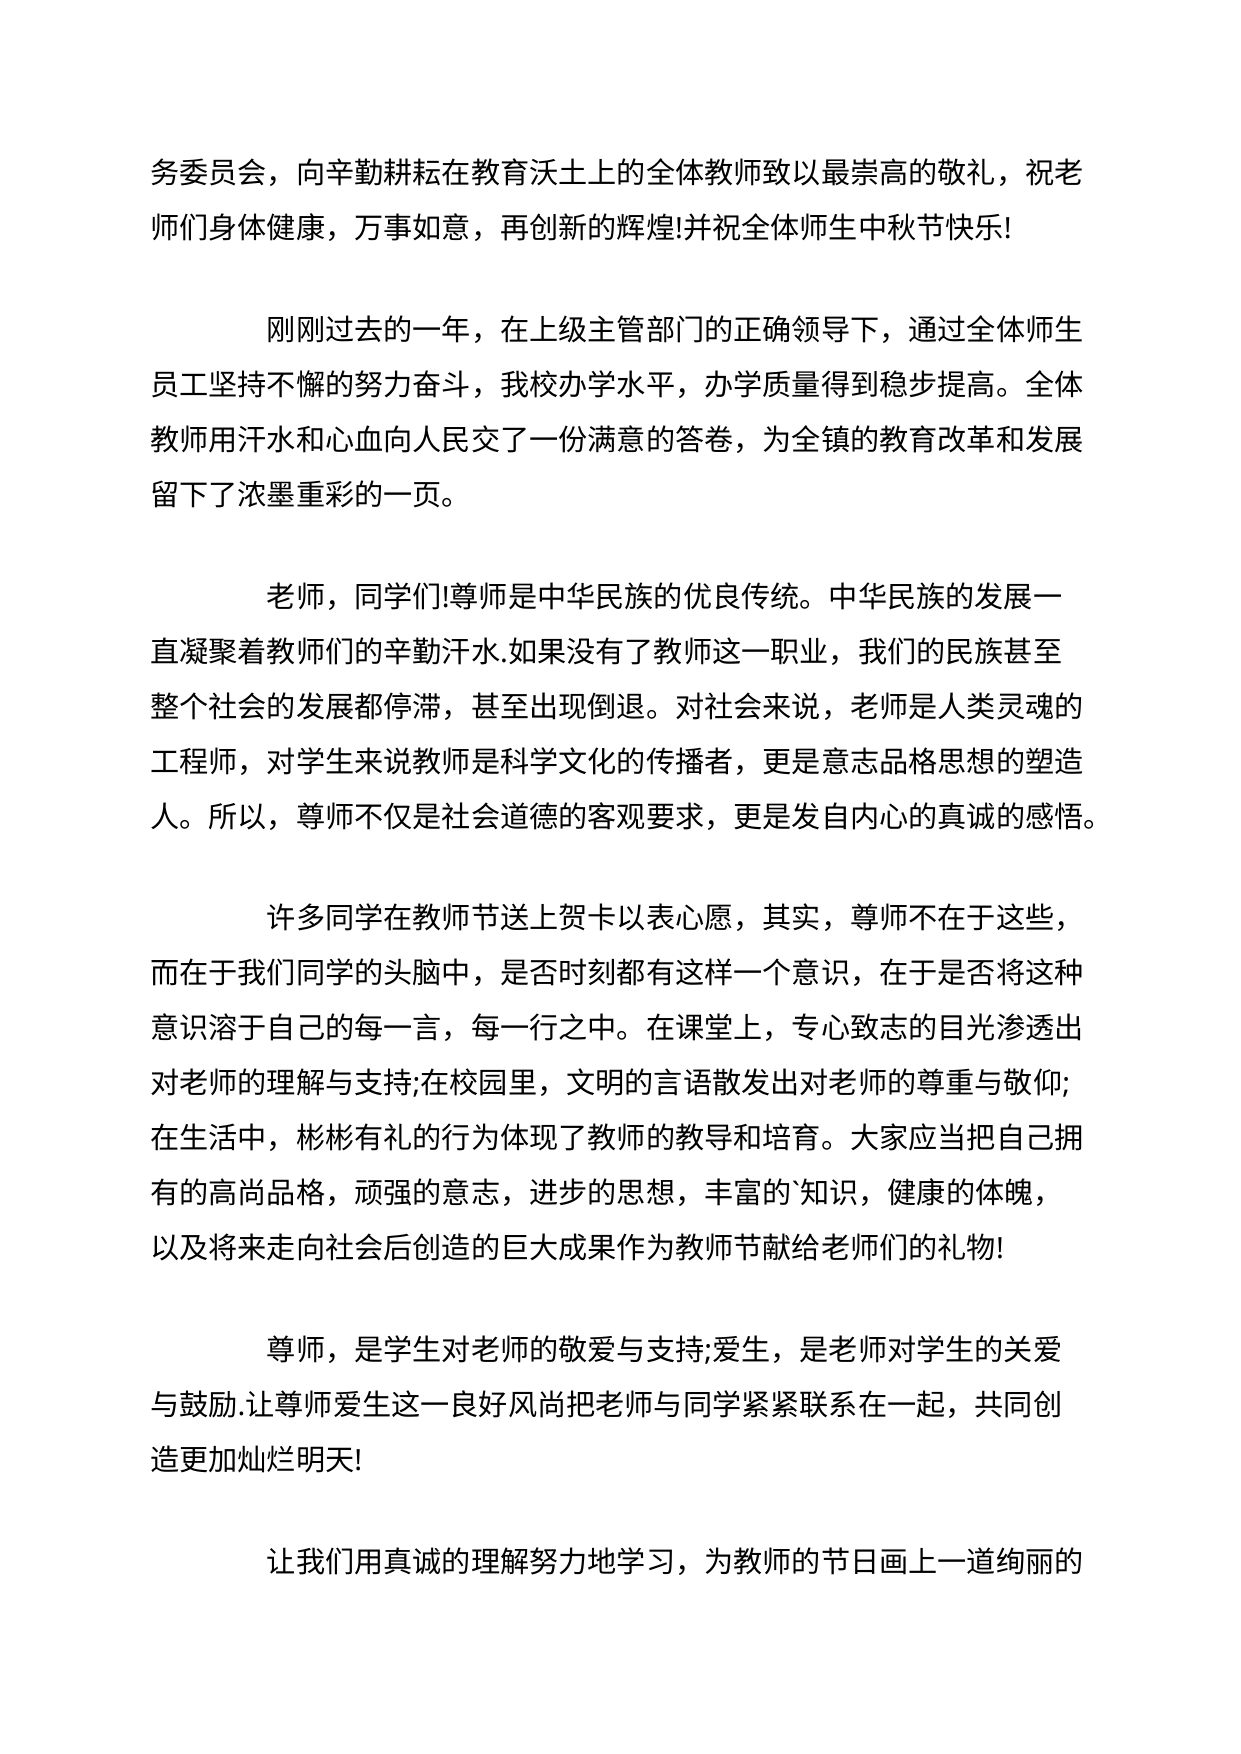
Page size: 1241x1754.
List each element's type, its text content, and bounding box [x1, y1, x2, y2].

text 尊师，是学生对老师的敬爱与支持;爱生，是老师对学生的关爱与鼓励.让尊师爱生这一良好风尚把老师与同学紧紧联系在一起，共同创造更加灿烂明天! [150, 1326, 1090, 1479]
text 许多同学在教师节送上贺卡以表心愿，其实，尊师不在于这些，而在于我们同学的头脑中，是否时刻都有这样一个意识，在于是否将这种意识溶于自己的每一言，每一行之中。在课堂上，专心致志的目光渗透出对老师的理解与支持;在校园里，文明的言语散发出对老师的尊重与敬仰;在生活中，彬彬有礼的行为体现了教师的教导和培育。大家应当把自己拥有的高尚品格，顽强的意志，进步的思想，丰富的`知识，健康的体魄，以及将来走向社会后创造的巨大成果作为教师节献给老师们的礼物! [150, 895, 1090, 1267]
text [150, 1538, 1090, 1581]
text 老师，同学们!尊师是中华民族的优良传统。中华民族的发展一直凝聚着教师们的辛勤汗水.如果没有了教师这一职业，我们的民族甚至整个社会的发展都停滞，甚至出现倒退。对社会来说，老师是人类灵魂的工程师，对学生来说教师是科学文化的传播者，更是意志品格思想的塑造人。所以，尊师不仅是社会道德的客观要求，更是发自内心的真诚的感悟。 [150, 573, 1090, 835]
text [150, 150, 1090, 247]
text 刚刚过去的一年，在上级主管部门的正确领导下，通过全体师生员工坚持不懈的努力奋斗，我校办学水平，办学质量得到稳步提高。全体教师用汗水和心血向人民交了一份满意的答卷，为全镇的教育改革和发展留下了浓墨重彩的一页。 [150, 307, 1090, 514]
